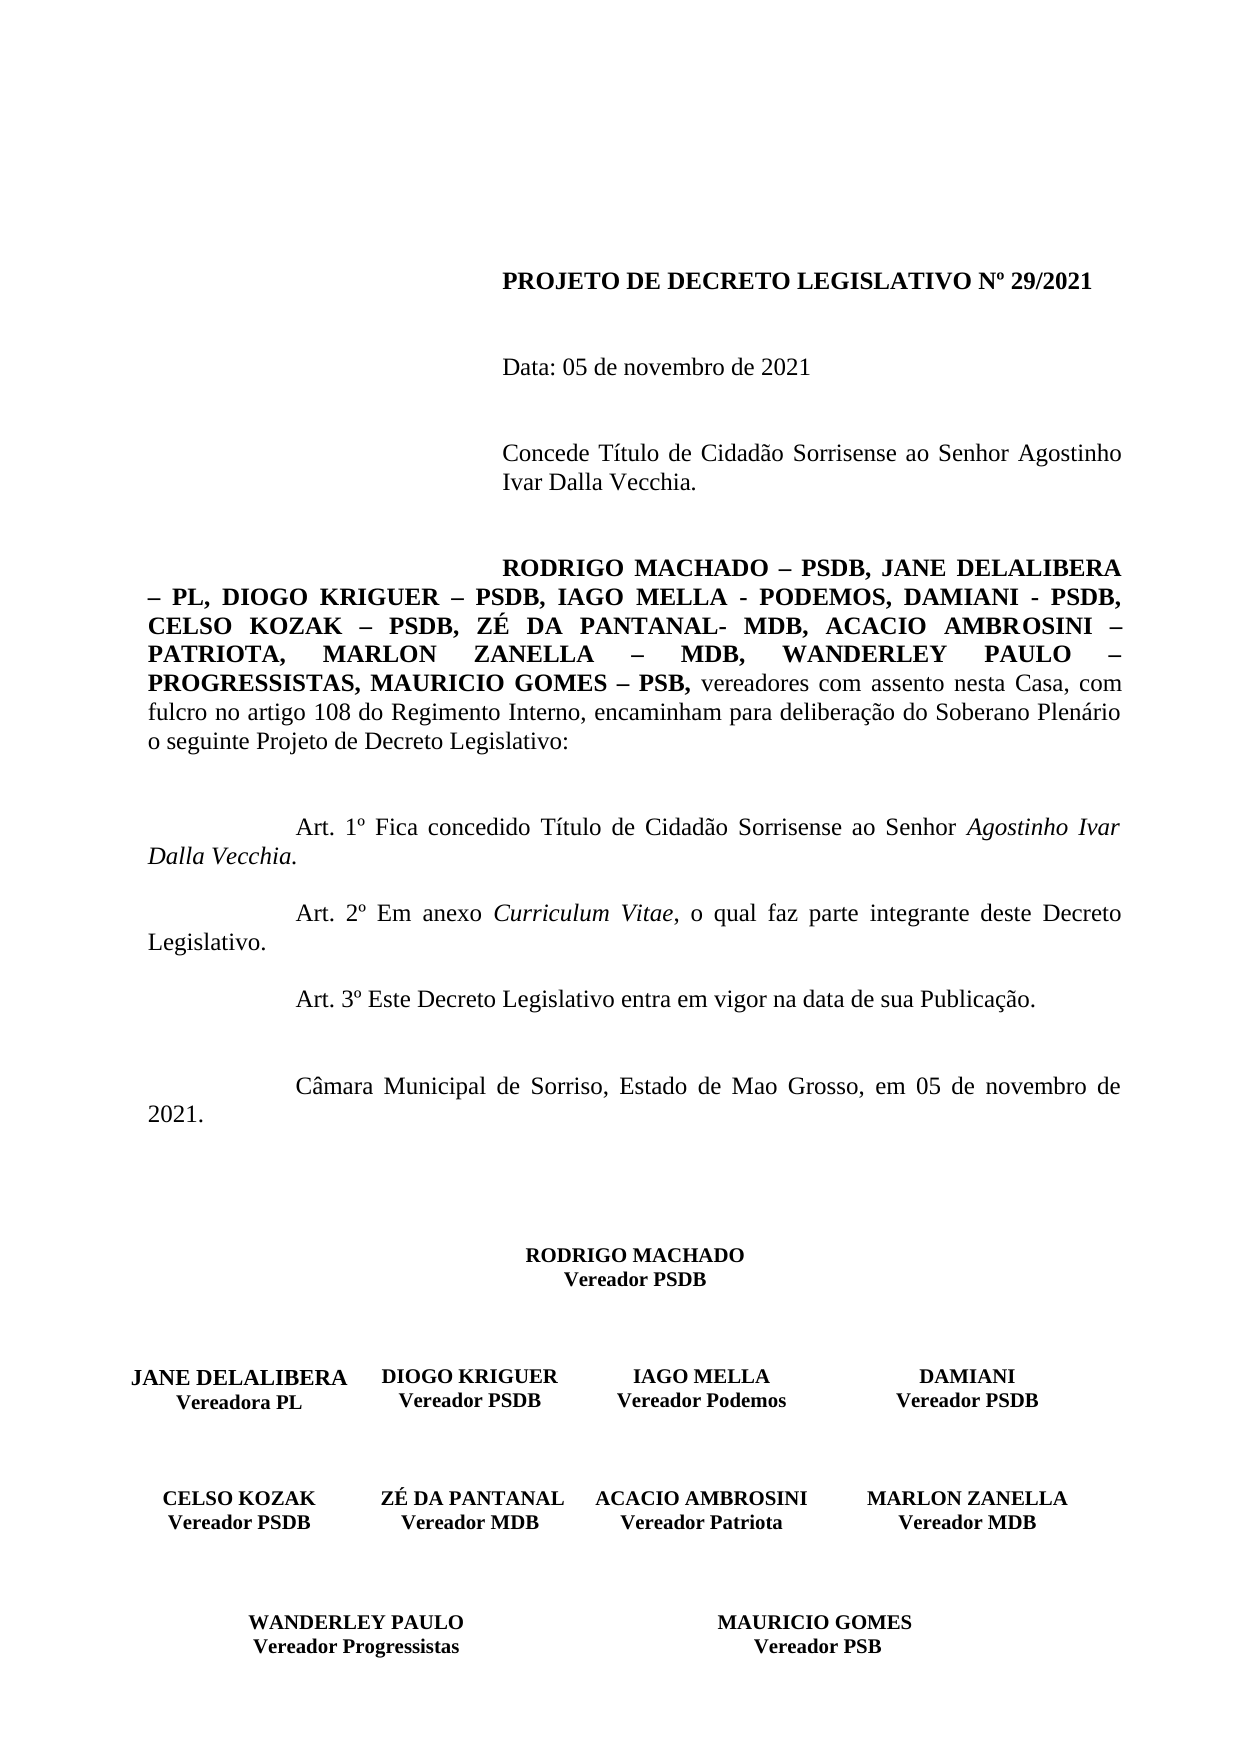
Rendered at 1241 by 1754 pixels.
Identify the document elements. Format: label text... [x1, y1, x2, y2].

table_header DAMIANI Vereador PSDB [827, 1364, 1107, 1486]
text Concede Título de Cidadão Sorrisense ao Senhor Agostinho Ivar Dalla Vecchia. [502, 438, 1122, 496]
table_header DIOGO KRIGUER Vereador PSDB [364, 1364, 576, 1486]
text Vereador PSDB [148, 1267, 1122, 1291]
text Data: 05 de novembro de 2021 [502, 352, 1122, 381]
title PROJETO DE DECRETO LEGISLATIVO Nº 29/2021 [502, 266, 1122, 294]
table_cell ZÉ DA PANTANAL Vereador MDB [364, 1486, 576, 1610]
table_cell MAURICIO GOMES Vereador PSB [576, 1610, 1107, 1682]
table_cell CELSO KOZAK Vereador PSDB [115, 1486, 363, 1610]
table_header JANE DELALIBERA Vereadora PL [115, 1364, 363, 1486]
text RODRIGO MACHADO – PSDB, JANE DELALIBERA – PL, DIOGO KRIGUER – PSDB, IAGO MELLA - PODEMOS, DAMIANI - PSDB, CELSO KOZAK – PSDB, ZÉ DA PANTANAL- MDB, ACACIO AMBROSINI – PATRIOTA, MARLON ZANELLA – MDB, WANDERLEY PAULO – PROGRESSISTAS, MAURICIO GOMES – PSB, vereadores com assento nesta Casa, com fulcro no artigo 108 do Regimento Interno, encaminham para deliberação do Soberano Plenário o seguinte Projeto de Decreto Legislativo: [148, 553, 1122, 754]
text Art. 1º Fica concedido Título de Cidadão Sorrisense ao Senhor Agostinho Ivar Dalla Vecchia. [148, 812, 1122, 869]
text Câmara Municipal de Sorriso, Estado de Mao Grosso, em 05 de novembro de 2021. [148, 1071, 1122, 1128]
table_header IAGO MELLA Vereador Podemos [576, 1364, 827, 1486]
table_cell WANDERLEY PAULO Vereador Progressistas [136, 1610, 576, 1682]
text RODRIGO MACHADO [148, 1243, 1122, 1267]
table_cell MARLON ZANELLA Vereador MDB [827, 1486, 1107, 1610]
text Art. 3º Este Decreto Legislativo entra em vigor na data de sua Publicação. [148, 984, 1122, 1013]
table_cell ACACIO AMBROSINI Vereador Patriota [576, 1486, 827, 1610]
text Art. 2º Em anexo Curriculum Vitae, o qual faz parte integrante deste Decreto Legislativo. [148, 898, 1122, 956]
